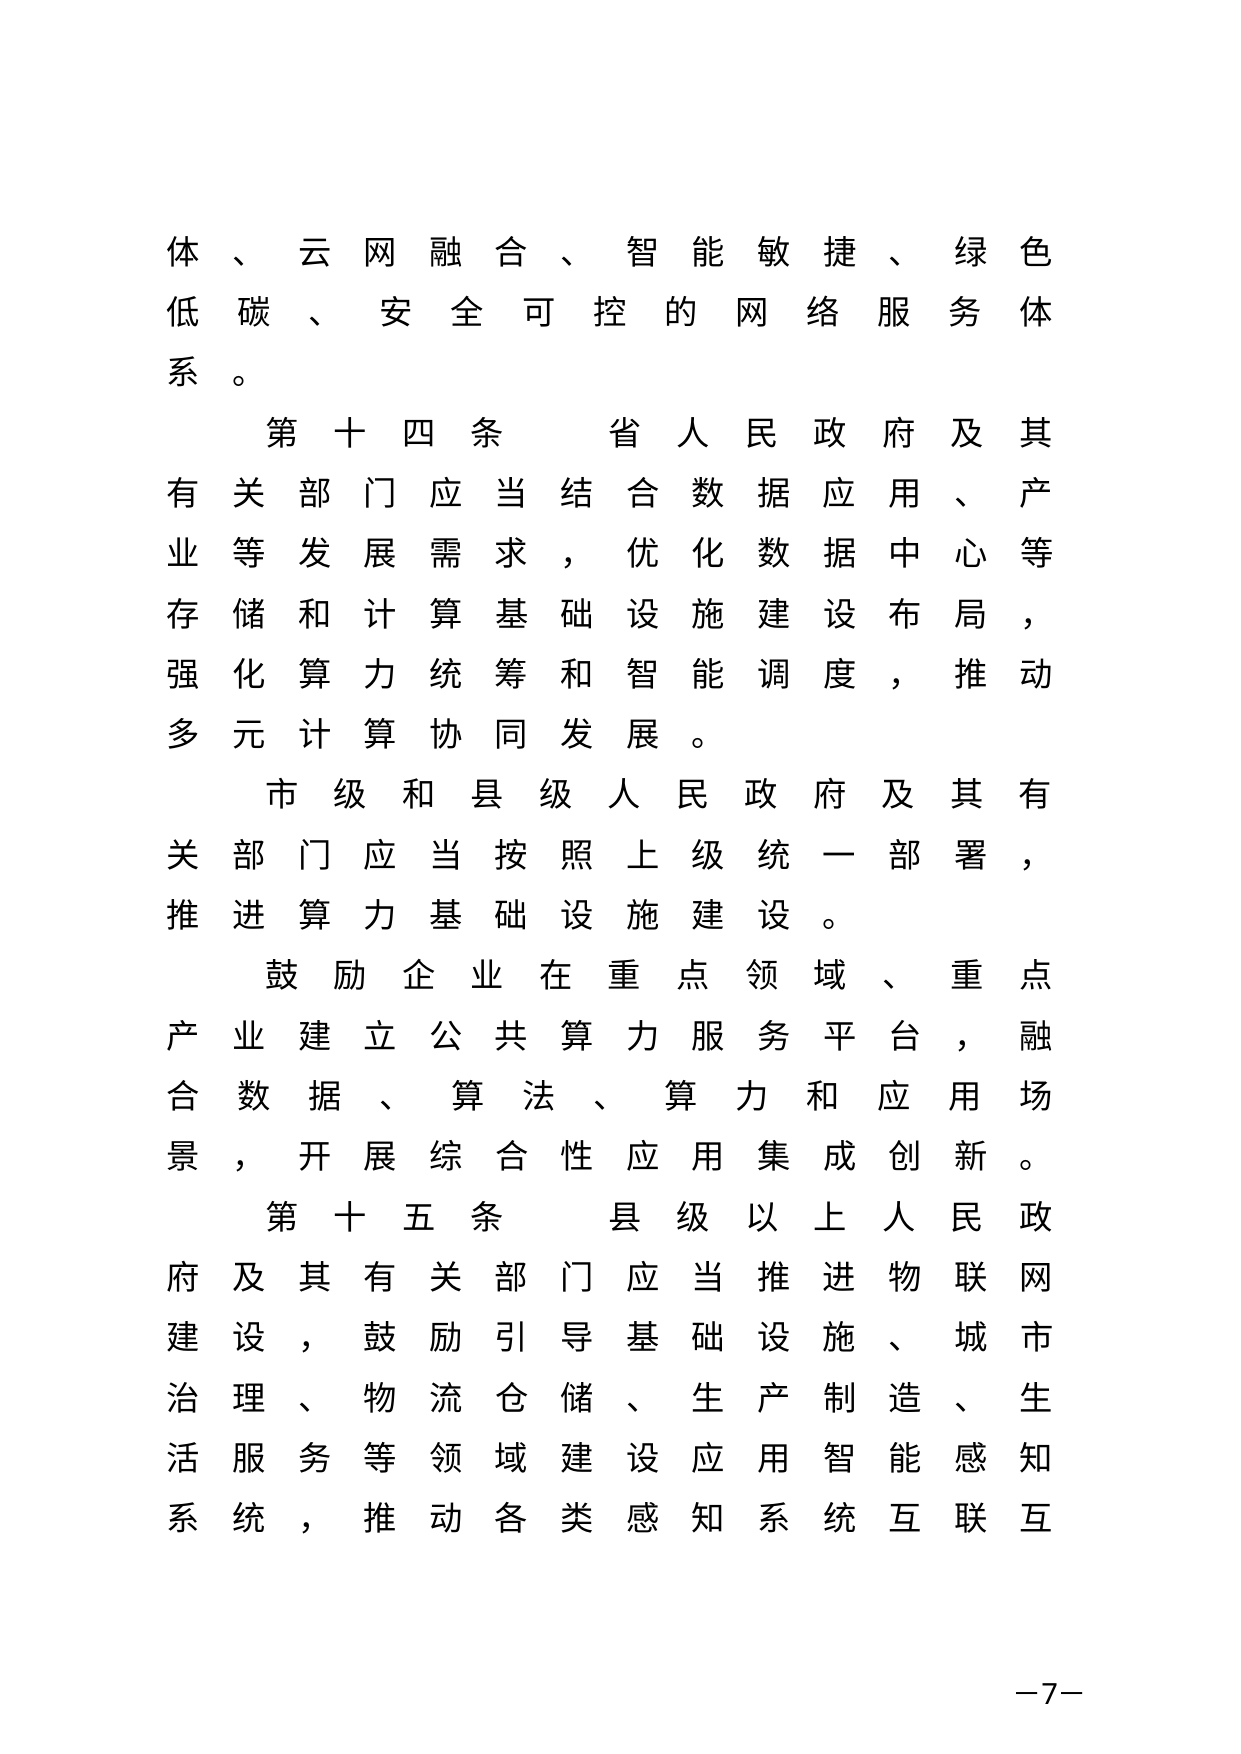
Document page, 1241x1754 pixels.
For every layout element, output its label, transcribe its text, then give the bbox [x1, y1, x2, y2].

text 鼓励企业在重点领域、重点产业建立公共算力服务平台，融合数据、算法、算力和应用场景，开展综合性应用集成创新。 [167, 943, 1085, 1184]
text 市级和县级人民政府及其有关部门应当按照上级统一部署，推进算力基础设施建设。 [167, 762, 1085, 943]
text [167, 219, 1085, 400]
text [167, 1184, 1085, 1546]
text 第十四条 省人民政府及其有关部门应当结合数据应用、产业等发展需求，优化数据中心等存储和计算基础设施建设布局，强化算力统筹和智能调度，推动多元计算协同发展。 [167, 400, 1085, 762]
